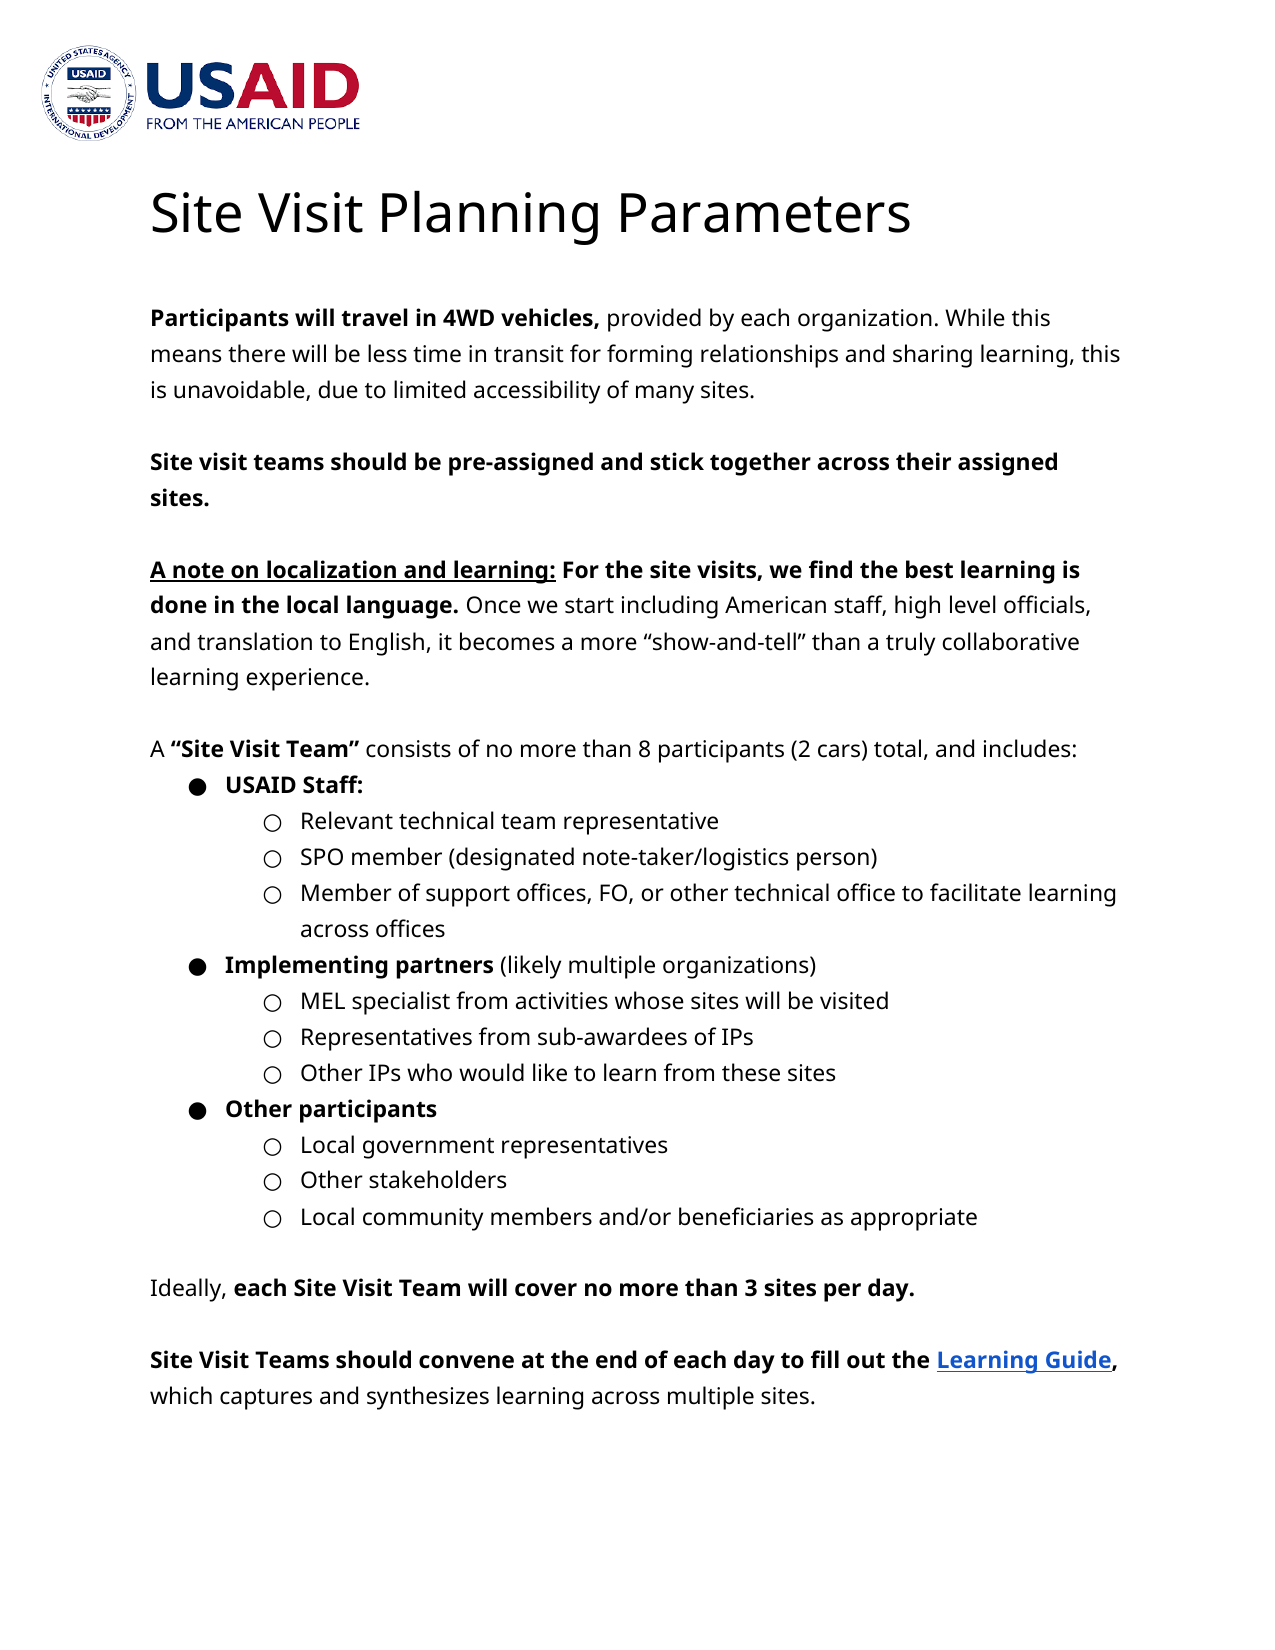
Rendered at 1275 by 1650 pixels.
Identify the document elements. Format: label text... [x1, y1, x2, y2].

text Ideally, each Site Visit Team will cover no more than 3 sites per day. [150, 1272, 1125, 1303]
list Relevant technical team representative [262, 805, 1125, 836]
list Representatives from sub-awardees of IPs [262, 1021, 1125, 1052]
text Participants will travel in 4WD vehicles, provided by each organization. While this means there will be less time in transit for forming relationships and sharing learning, this is unavoidable, due to limited accessibility of many sites. [150, 302, 1125, 405]
text Site Visit Teams should convene at the end of each day to fill out the Learning Guide, which captures and synthesizes learning across multiple sites. [150, 1344, 1125, 1411]
list Implementing partners (likely multiple organizations) [187, 949, 1125, 980]
list Other participants [187, 1093, 1125, 1124]
picture [41, 45, 360, 141]
title Site Visit Planning Parameters [150, 175, 1125, 249]
list Local government representatives [262, 1128, 1125, 1160]
list Local community members and/or beneficiaries as appropriate [262, 1200, 1125, 1232]
list SPO member (designated note-taker/logistics person) [262, 841, 1125, 872]
text A “Site Visit Team” consists of no more than 8 participants (2 cars) total, and includes: [150, 733, 1125, 764]
list MEL specialist from activities whose sites will be visited [262, 985, 1125, 1016]
list Other IPs who would like to learn from these sites [262, 1057, 1125, 1088]
list Member of support offices, FO, or other technical office to facilitate learning across offices [262, 877, 1125, 944]
text Site visit teams should be pre-assigned and stick together across their assigned sites. [150, 446, 1125, 513]
list USAID Staff: [187, 769, 1125, 800]
list Other stakeholders [262, 1164, 1125, 1196]
text A note on localization and learning: For the site visits, we find the best learning is done in the local language. Once we start including American staff, high level officials, and translation to English, it becomes a more “show-and-tell” than a truly collaborative learning experience. [150, 553, 1125, 693]
